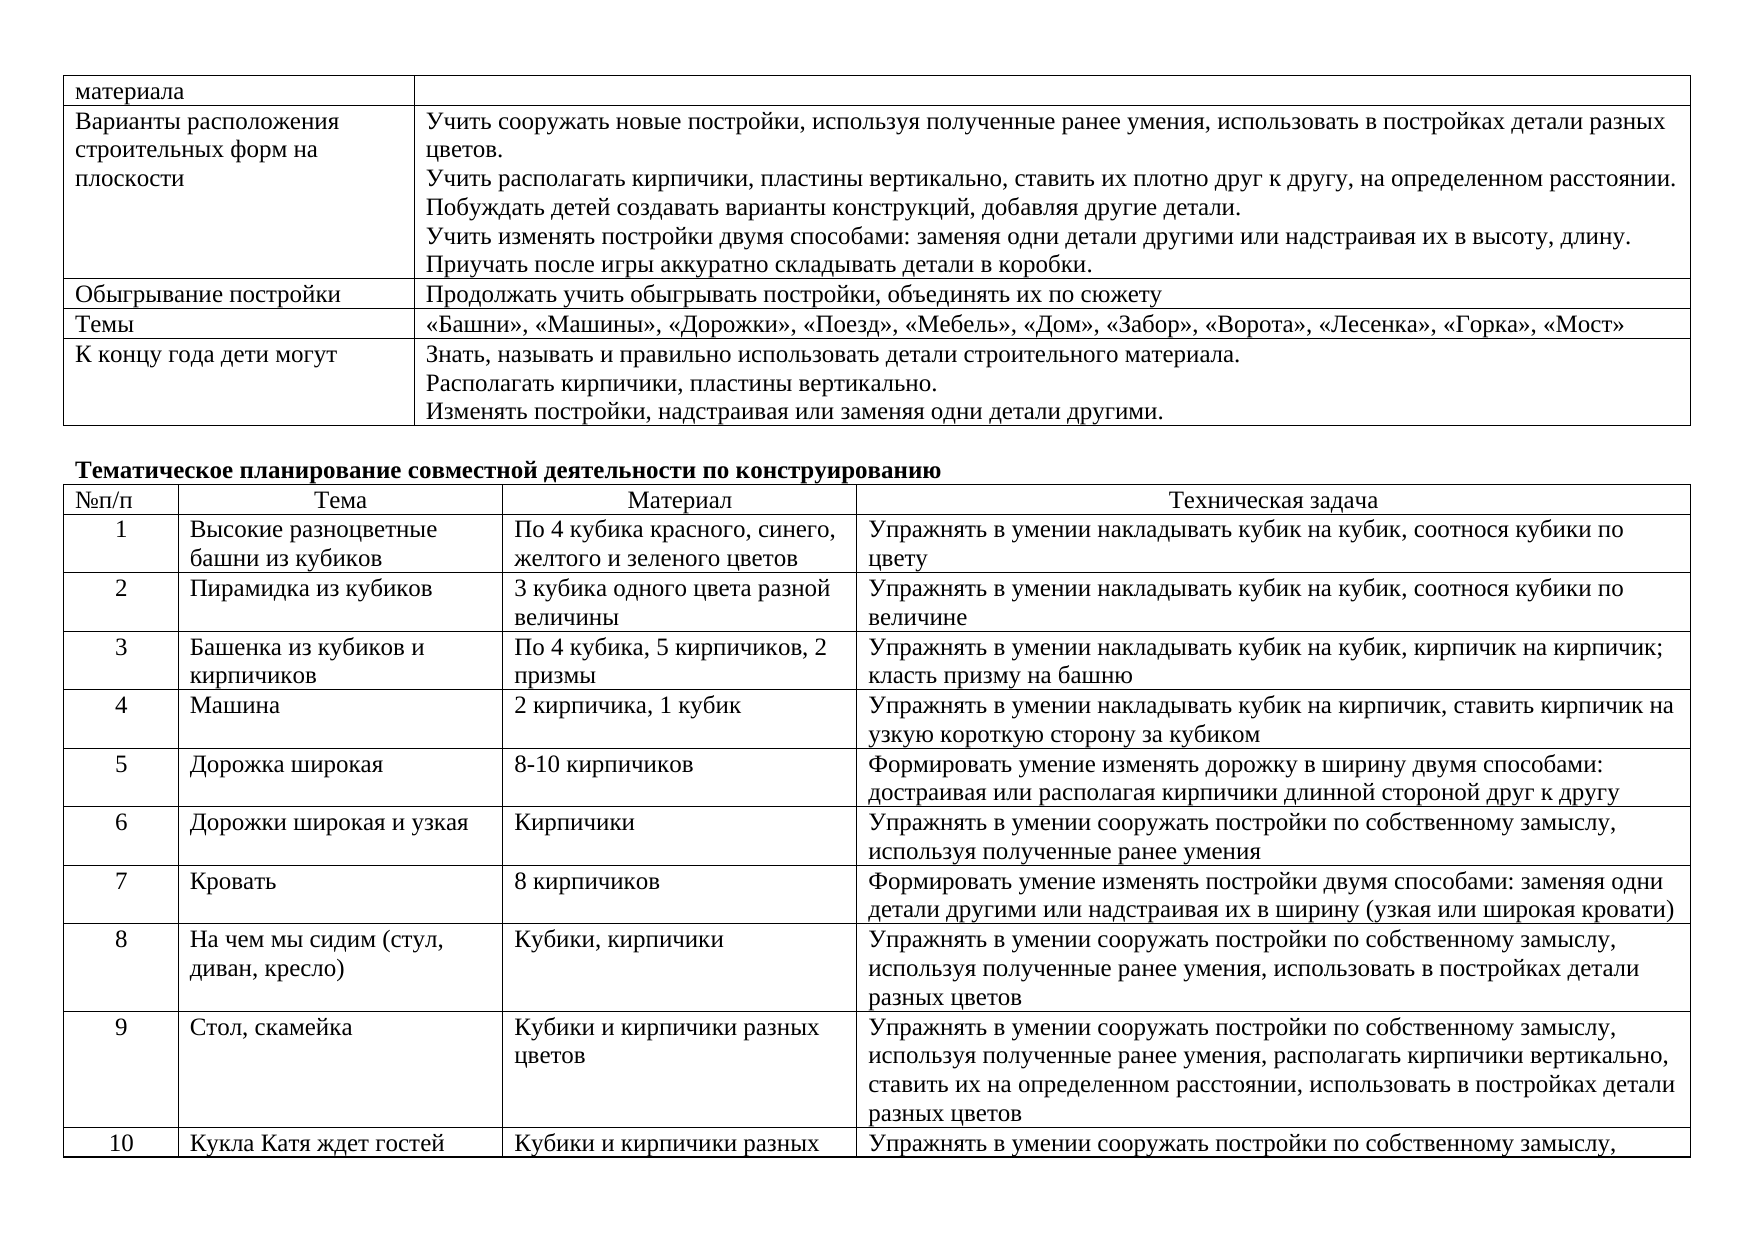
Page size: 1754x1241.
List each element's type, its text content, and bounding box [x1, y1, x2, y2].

table_header Техническая задача [857, 485, 1690, 513]
table_cell Упражнять в умении сооружать постройки по собственному замыслу, используя полученные ранее умения [857, 807, 1690, 865]
table_header №п/п [64, 485, 178, 513]
table_cell Дорожки широкая и узкая [179, 807, 502, 865]
table_cell Знать, называть и правильно использовать детали строительного материала. Располагать кирпичики, пластины вертикально. Изменять постройки, надстраивая или заменяя одни детали другими. [415, 339, 1690, 425]
table_cell Формировать умение изменять дорожку в ширину двумя способами: достраивая или располагая кирпичики длинной стороной друг к другу [857, 749, 1690, 806]
table_cell 8 кирпичиков [503, 866, 856, 923]
table_cell Упражнять в умении сооружать постройки по собственному замыслу, используя полученные ранее умения, использовать в постройках детали разных цветов [857, 924, 1690, 1011]
table_cell Учить сооружать новые постройки, используя полученные ранее умения, использовать в постройках детали разных цветов. Учить располагать кирпичики, пластины вертикально, ставить их плотно друг к другу, на определенном расстоянии. Побуждать детей создавать варианты конструкций, добавляя другие детали. Учить изменять постройки двумя способами: заменяя одни детали другими или надстраивая их в высоту, длину. Приучать после игры аккуратно складывать детали в коробки. [415, 106, 1690, 278]
table_cell 6 [64, 807, 178, 865]
table_cell Пирамидка из кубиков [179, 573, 502, 631]
table_cell Кровать [179, 866, 502, 923]
text Тематическое планирование совместной деятельности по конструированию [75, 455, 1679, 484]
table_cell Кубики, кирпичики [503, 924, 856, 1011]
table_cell Упражнять в умении накладывать кубик на кубик, кирпичик на кирпичик; класть призму на башню [857, 632, 1690, 689]
table_cell 9 [64, 1012, 178, 1127]
table_cell Дорожка широкая [179, 749, 502, 806]
table_cell 5 [64, 749, 178, 806]
table_cell 8-10 кирпичиков [503, 749, 856, 806]
table_cell Упражнять в умении накладывать кубик на кирпичик, ставить кирпичик на узкую короткую сторону за кубиком [857, 690, 1690, 748]
table_cell Формировать умение изменять постройки двумя способами: заменяя одни детали другими или надстраивая их в ширину (узкая или широкая кровати) [857, 866, 1690, 923]
table_cell Упражнять в умении накладывать кубик на кубик, соотнося кубики по величине [857, 573, 1690, 631]
table_cell Башенка из кубиков и кирпичиков [179, 632, 502, 689]
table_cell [857, 1128, 1690, 1156]
table_cell «Башни», «Машины», «Дорожки», «Поезд», «Мебель», «Дом», «Забор», «Ворота», «Лесенка», «Горка», «Мост» [415, 309, 1690, 338]
table_cell 8 [64, 924, 178, 1011]
table_header Тема [179, 485, 502, 513]
table_cell По 4 кубика, 5 кирпичиков, 2 призмы [503, 632, 856, 689]
table_cell Высокие разноцветные башни из кубиков [179, 515, 502, 572]
table_cell 4 [64, 690, 178, 748]
table_cell По 4 кубика красного, синего, желтого и зеленого цветов [503, 515, 856, 572]
table_cell 7 [64, 866, 178, 923]
table_cell К концу года дети могут [64, 339, 414, 425]
table_cell 3 [64, 632, 178, 689]
table_cell 2 [64, 573, 178, 631]
table_cell Варианты расположения строительных форм на плоскости [64, 106, 414, 278]
table_cell 3 кубика одного цвета разной величины [503, 573, 856, 631]
table_cell Темы [64, 309, 414, 338]
table_cell На чем мы сидим (стул, диван, кресло) [179, 924, 502, 1011]
table_cell Кирпичики [503, 807, 856, 865]
table_header Материал [503, 485, 856, 513]
table_cell 2 кирпичика, 1 кубик [503, 690, 856, 748]
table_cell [503, 1128, 856, 1156]
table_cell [415, 76, 1690, 105]
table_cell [179, 1128, 502, 1156]
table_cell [64, 76, 414, 105]
table_cell 10 [64, 1128, 178, 1156]
table_cell Кубики и кирпичики разных цветов [503, 1012, 856, 1127]
table_cell 1 [64, 515, 178, 572]
table_cell Стол, скамейка [179, 1012, 502, 1127]
table_cell Машина [179, 690, 502, 748]
table_cell Упражнять в умении накладывать кубик на кубик, соотнося кубики по цвету [857, 515, 1690, 572]
table_cell Обыгрывание постройки [64, 279, 414, 308]
table_cell Продолжать учить обыгрывать постройки, объединять их по сюжету [415, 279, 1690, 308]
